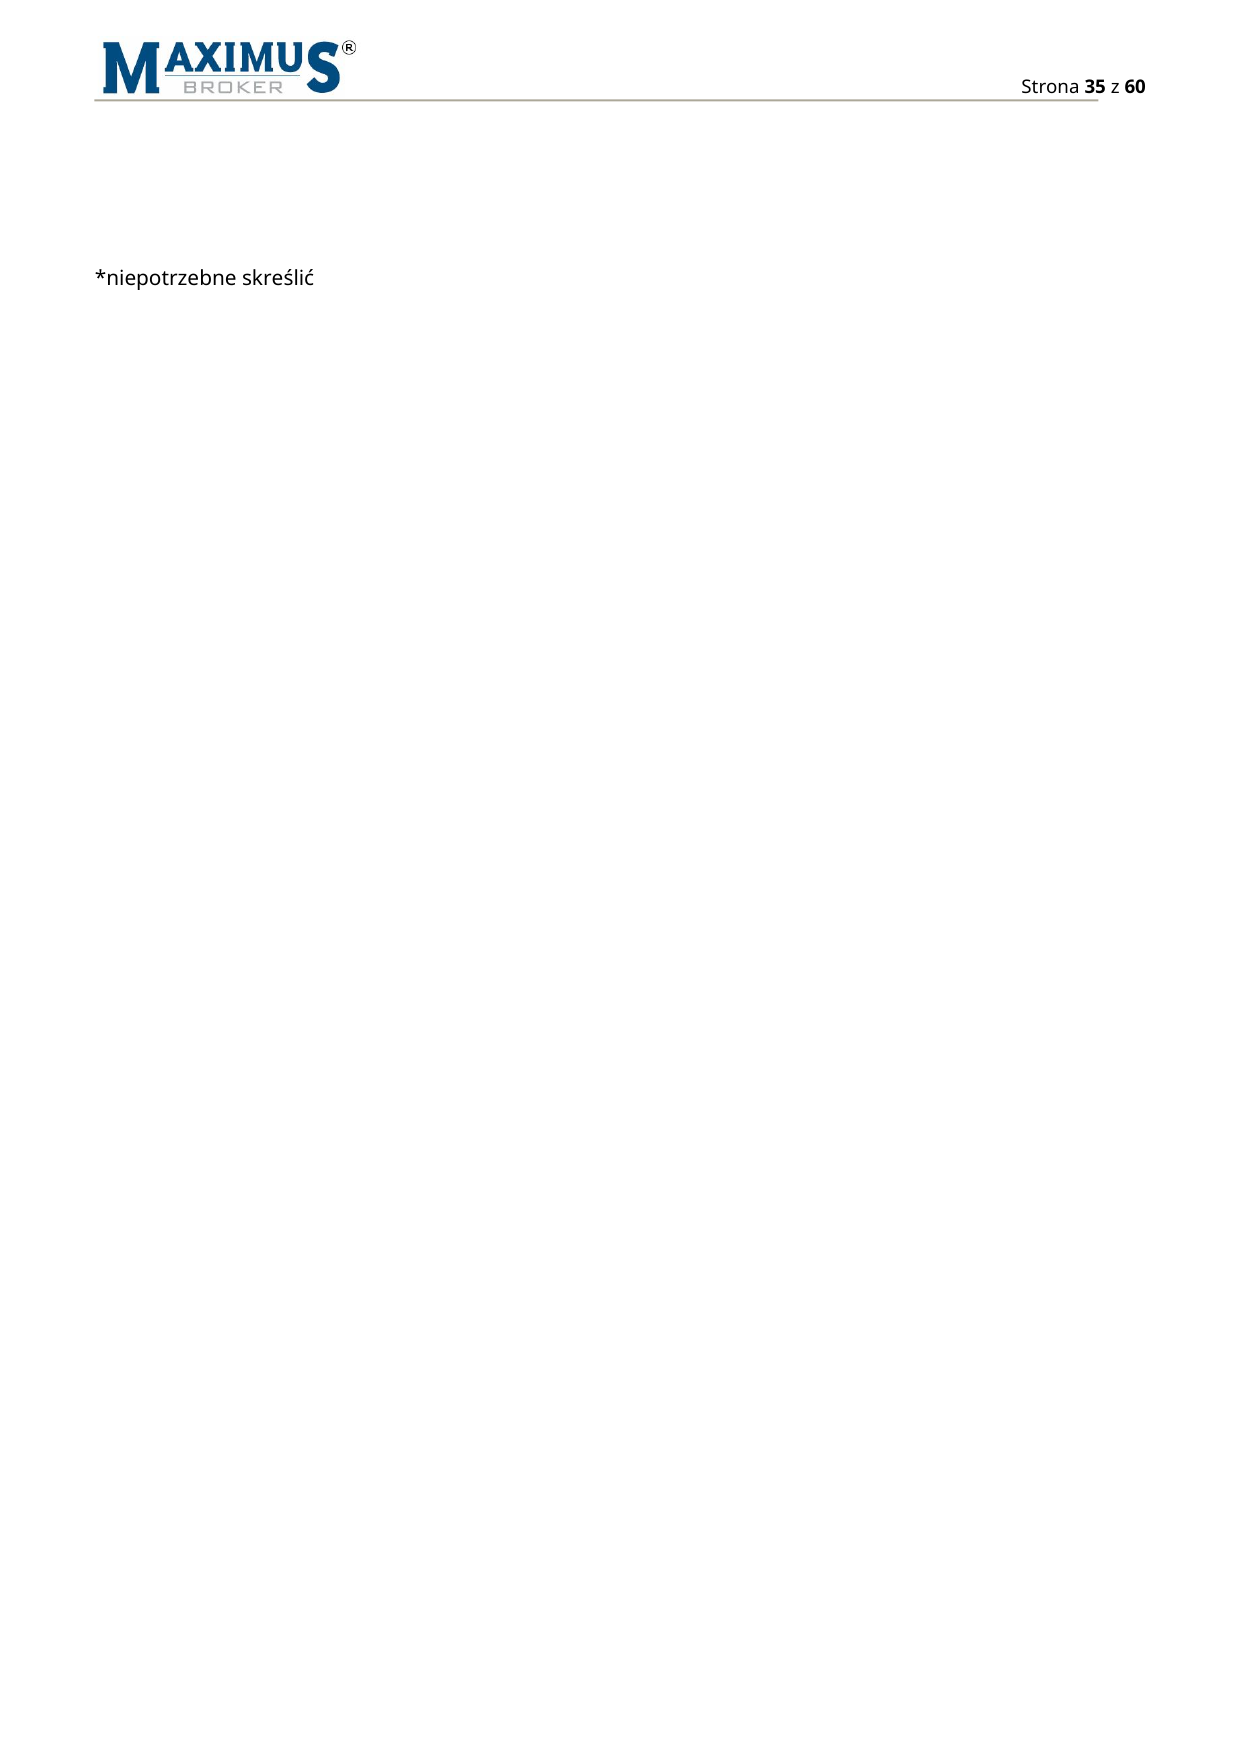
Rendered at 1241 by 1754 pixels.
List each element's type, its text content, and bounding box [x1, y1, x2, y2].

picture [97, 36, 362, 98]
text *niepotrzebne skreślić [94, 263, 1146, 292]
